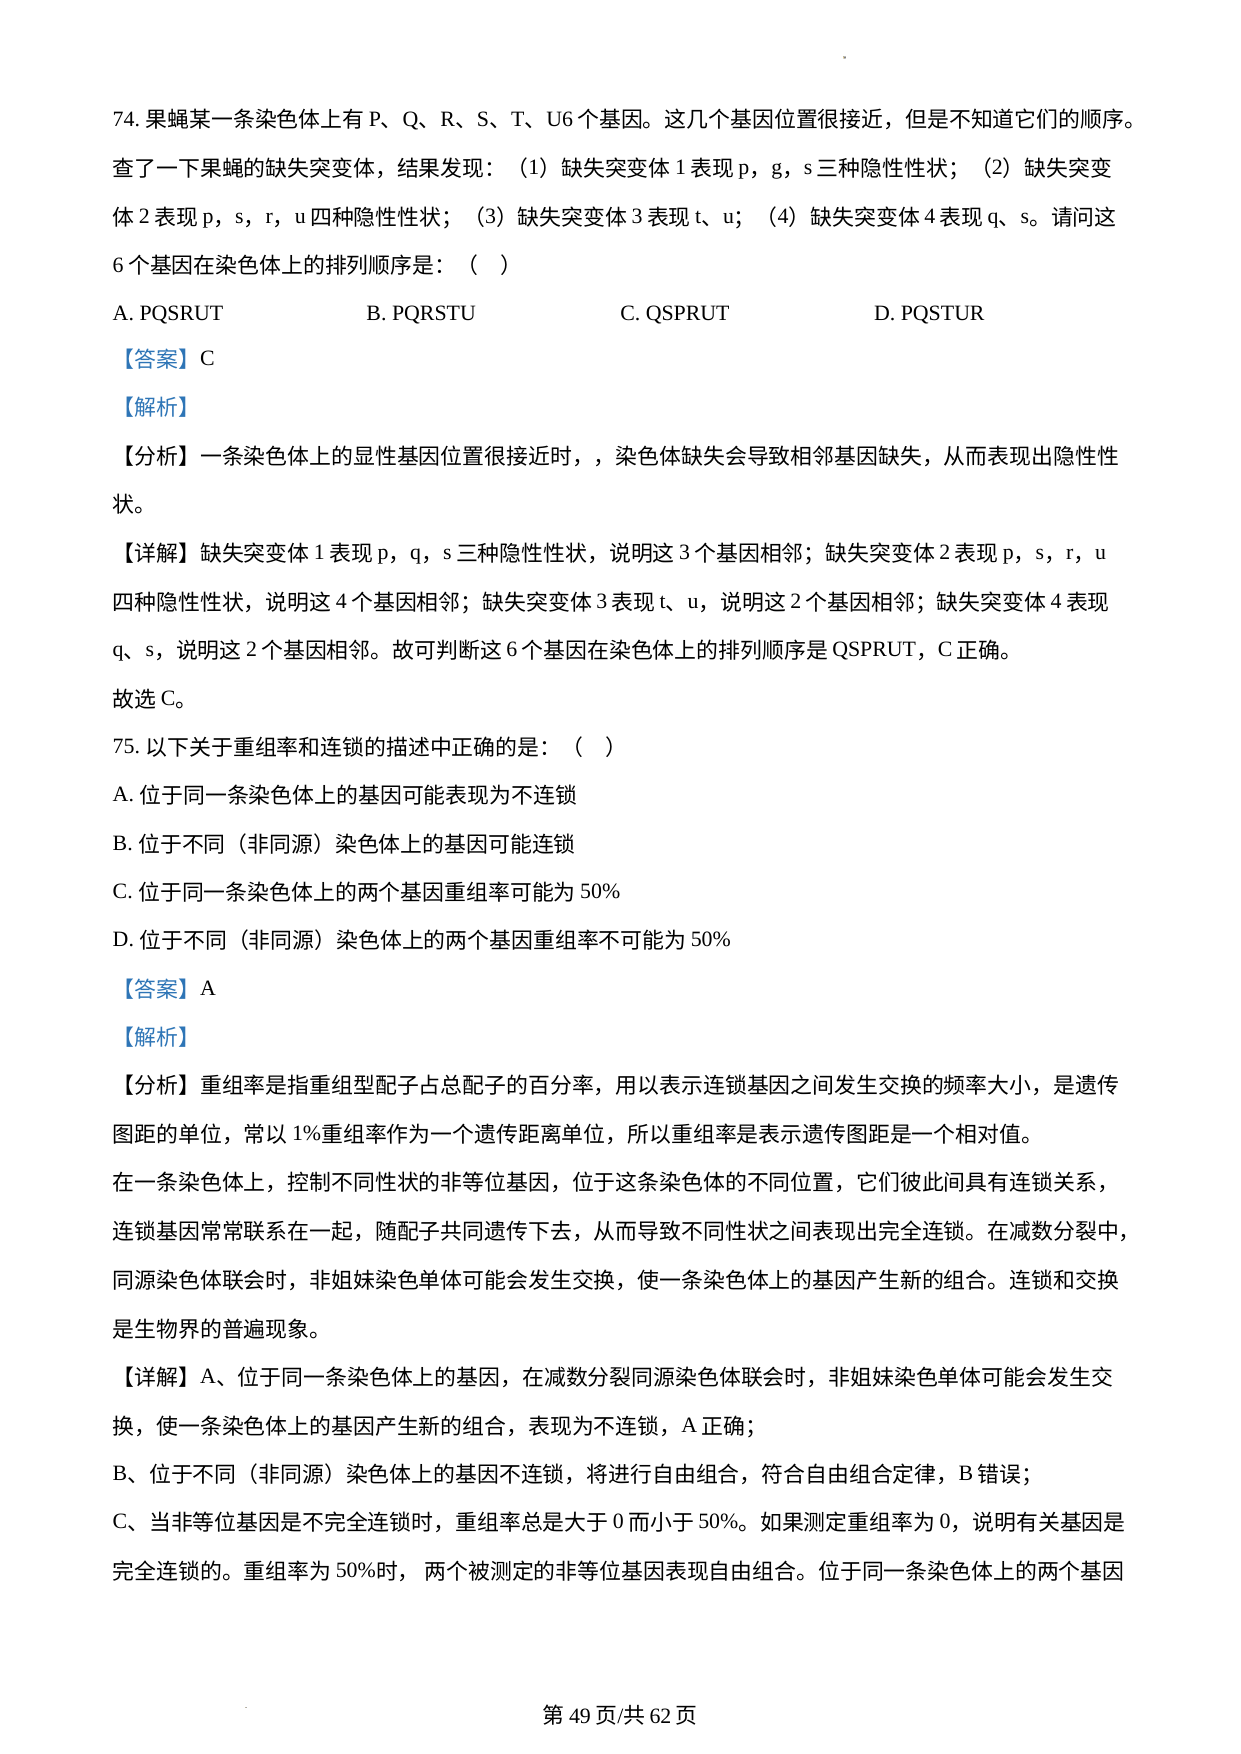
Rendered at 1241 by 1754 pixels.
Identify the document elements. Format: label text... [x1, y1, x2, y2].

text B. 位于不同（非同源）染色体上的基因可能连锁 [112, 826, 1128, 859]
text B、位于不同（非同源）染色体上的基因不连锁，将进行自由组合，符合自由组合定律，B错误； [112, 1457, 1128, 1489]
text 74. 果蝇某一条染色体上有P、Q、R、S、T、U6个基因。这几个基因位置很接近，但是不知道它们的顺序。查了一下果蝇的缺失突变体，结果发现：（1）缺失突变体1表现p，g，s三种隐性性状；（2）缺失突变体2表现p，s，r，u四种隐性性状；（3）缺失突变体3表现t、u；（4）缺失突变体4表现q、s。请问这6个基因在染色体上的排列顺序是：（ ） [112, 102, 1128, 281]
text 在一条染色体上，控制不同性状的非等位基因，位于这条染色体的不同位置，它们彼此间具有连锁关系，连锁基因常常联系在一起，随配子共同遗传下去，从而导致不同性状之间表现出完全连锁。在减数分裂中，同源染色体联会时，非姐妹染色单体可能会发生交换，使一条染色体上的基因产生新的组合。连锁和交换是生物界的普遍现象。 [112, 1165, 1128, 1344]
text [112, 1505, 1128, 1586]
text 【分析】重组率是指重组型配子占总配子的百分率，用以表示连锁基因之间发生交换的频率大小，是遗传图距的单位，常以1%重组率作为一个遗传距离单位，所以重组率是表示遗传图距是一个相对值。 [112, 1068, 1128, 1149]
text A. PQSRUT B. PQRSTU C. QSPRUT D. PQSTUR [112, 296, 1128, 329]
text 故选C。 [112, 681, 1128, 714]
text 【分析】一条染色体上的显性基因位置很接近时，，染色体缺失会导致相邻基因缺失，从而表现出隐性性状。 [112, 438, 1128, 519]
text A. 位于同一条染色体上的基因可能表现为不连锁 [112, 778, 1128, 810]
text 【详解】缺失突变体1表现p，q，s三种隐性性状，说明这3个基因相邻；缺失突变体2表现p，s，r，u四种隐性性状，说明这4个基因相邻；缺失突变体3表现t、u，说明这2个基因相邻；缺失突变体4表现q、s，说明这2个基因相邻。故可判断这6个基因在染色体上的排列顺序是QSPRUT，C正确。 [112, 535, 1128, 665]
text 【解析】 [112, 390, 1128, 422]
text 【答案】A [112, 971, 1128, 1004]
text 【解析】 [112, 1019, 1128, 1052]
text 75. 以下关于重组率和连锁的描述中正确的是：（ ） [112, 729, 1128, 762]
text 【详解】A、位于同一条染色体上的基因，在减数分裂同源染色体联会时，非姐妹染色单体可能会发生交换，使一条染色体上的基因产生新的组合，表现为不连锁，A正确； [112, 1359, 1128, 1441]
text D. 位于不同（非同源）染色体上的两个基因重组率不可能为50% [112, 923, 1128, 955]
text C. 位于同一条染色体上的两个基因重组率可能为50% [112, 874, 1128, 907]
text 【答案】C [112, 342, 1128, 374]
